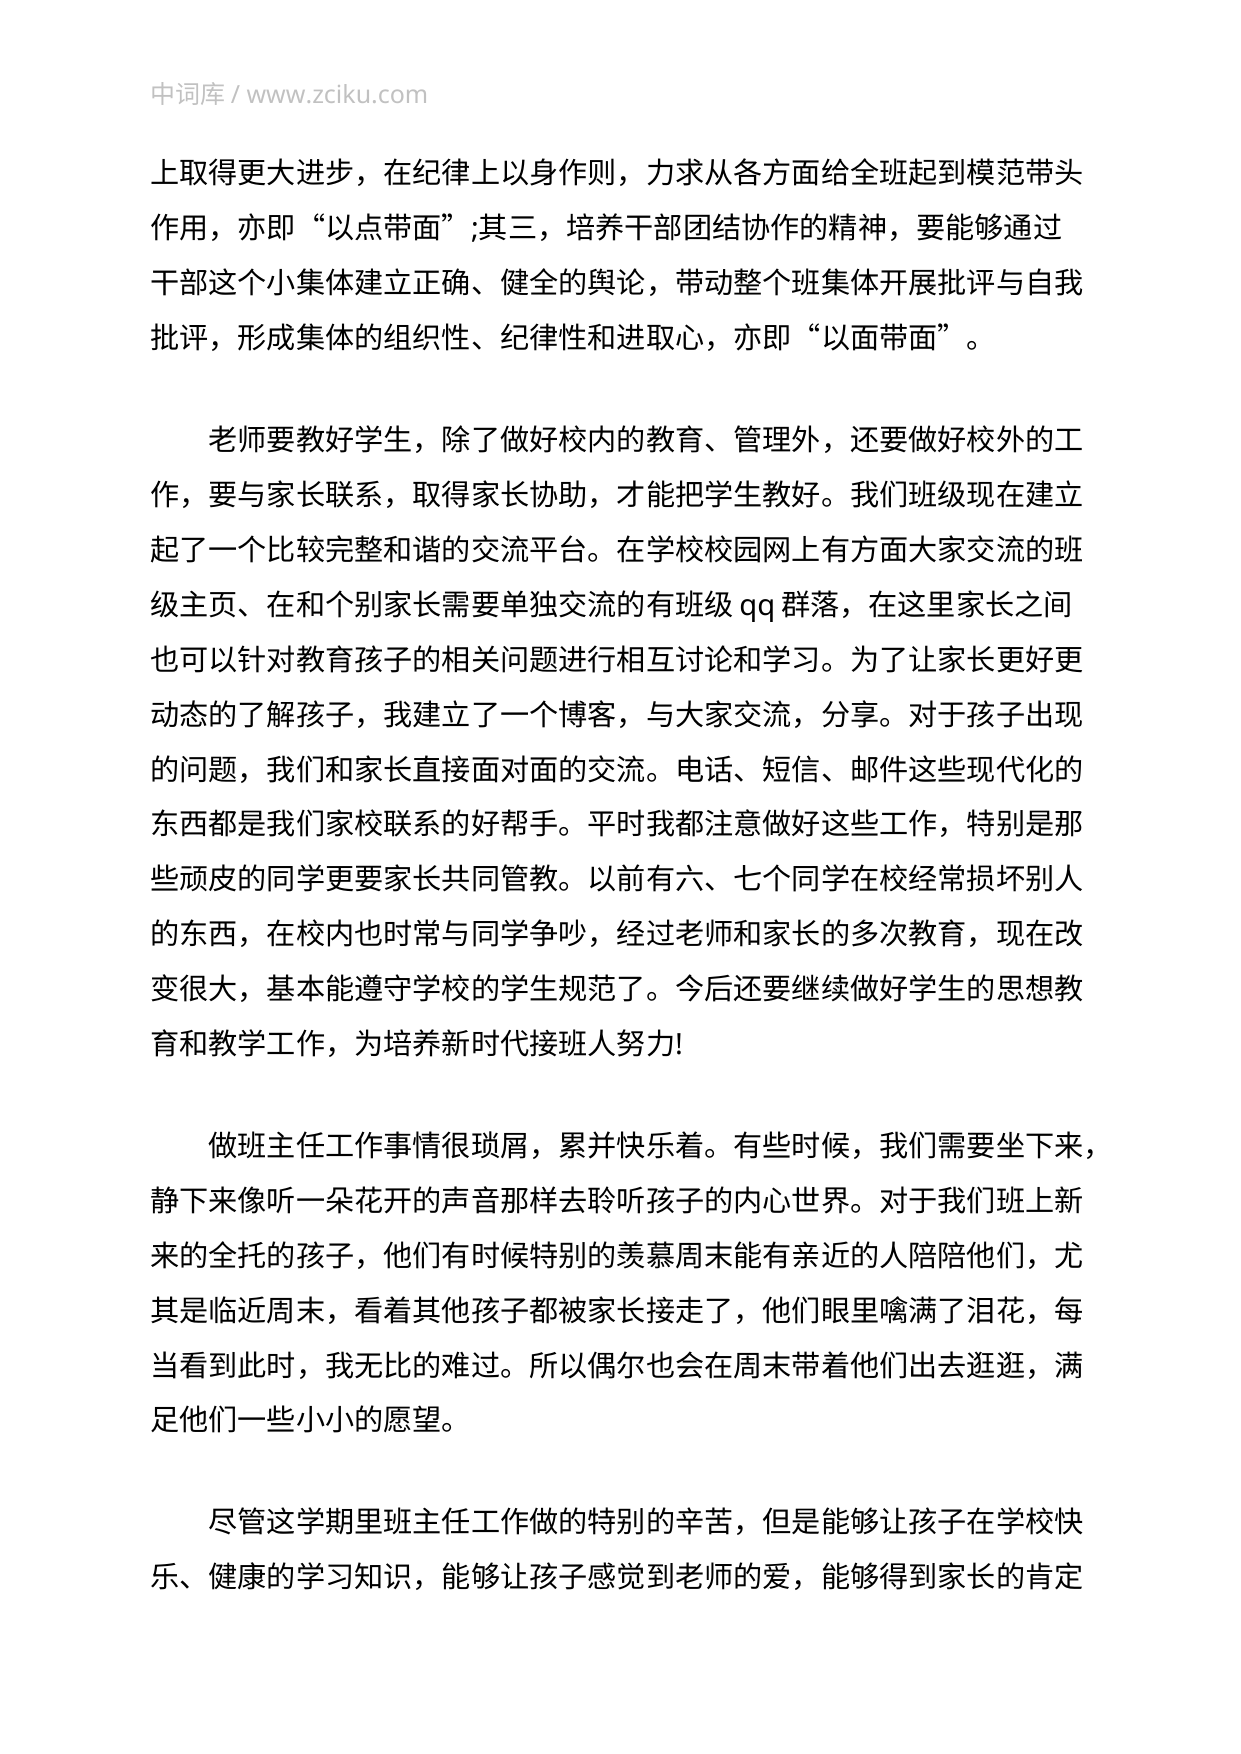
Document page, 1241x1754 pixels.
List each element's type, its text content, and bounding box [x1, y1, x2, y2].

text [150, 1499, 1090, 1596]
text 老师要教好学生，除了做好校内的教育、管理外，还要做好校外的工作，要与家长联系，取得家长协助，才能把学生教好。我们班级现在建立起了一个比较完整和谐的交流平台。在学校校园网上有方面大家交流的班级主页、在和个别家长需要单独交流的有班级qq群落，在这里家长之间也可以针对教育孩子的相关问题进行相互讨论和学习。为了让家长更好更动态的了解孩子，我建立了一个博客，与大家交流，分享。对于孩子出现的问题，我们和家长直接面对面的交流。电话、短信、邮件这些现代化的东西都是我们家校联系的好帮手。平时我都注意做好这些工作，特别是那些顽皮的同学更要家长共同管教。以前有六、七个同学在校经常损坏别人的东西，在校内也时常与同学争吵，经过老师和家长的多次教育，现在改变很大，基本能遵守学校的学生规范了。今后还要继续做好学生的思想教育和教学工作，为培养新时代接班人努力! [150, 417, 1090, 1063]
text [150, 150, 1090, 357]
text 做班主任工作事情很琐屑，累并快乐着。有些时候，我们需要坐下来，静下来像听一朵花开的声音那样去聆听孩子的内心世界。对于我们班上新来的全托的孩子，他们有时候特别的羡慕周末能有亲近的人陪陪他们，尤其是临近周末，看着其他孩子都被家长接走了，他们眼里噙满了泪花，每当看到此时，我无比的难过。所以偶尔也会在周末带着他们出去逛逛，满足他们一些小小的愿望。 [150, 1122, 1090, 1439]
